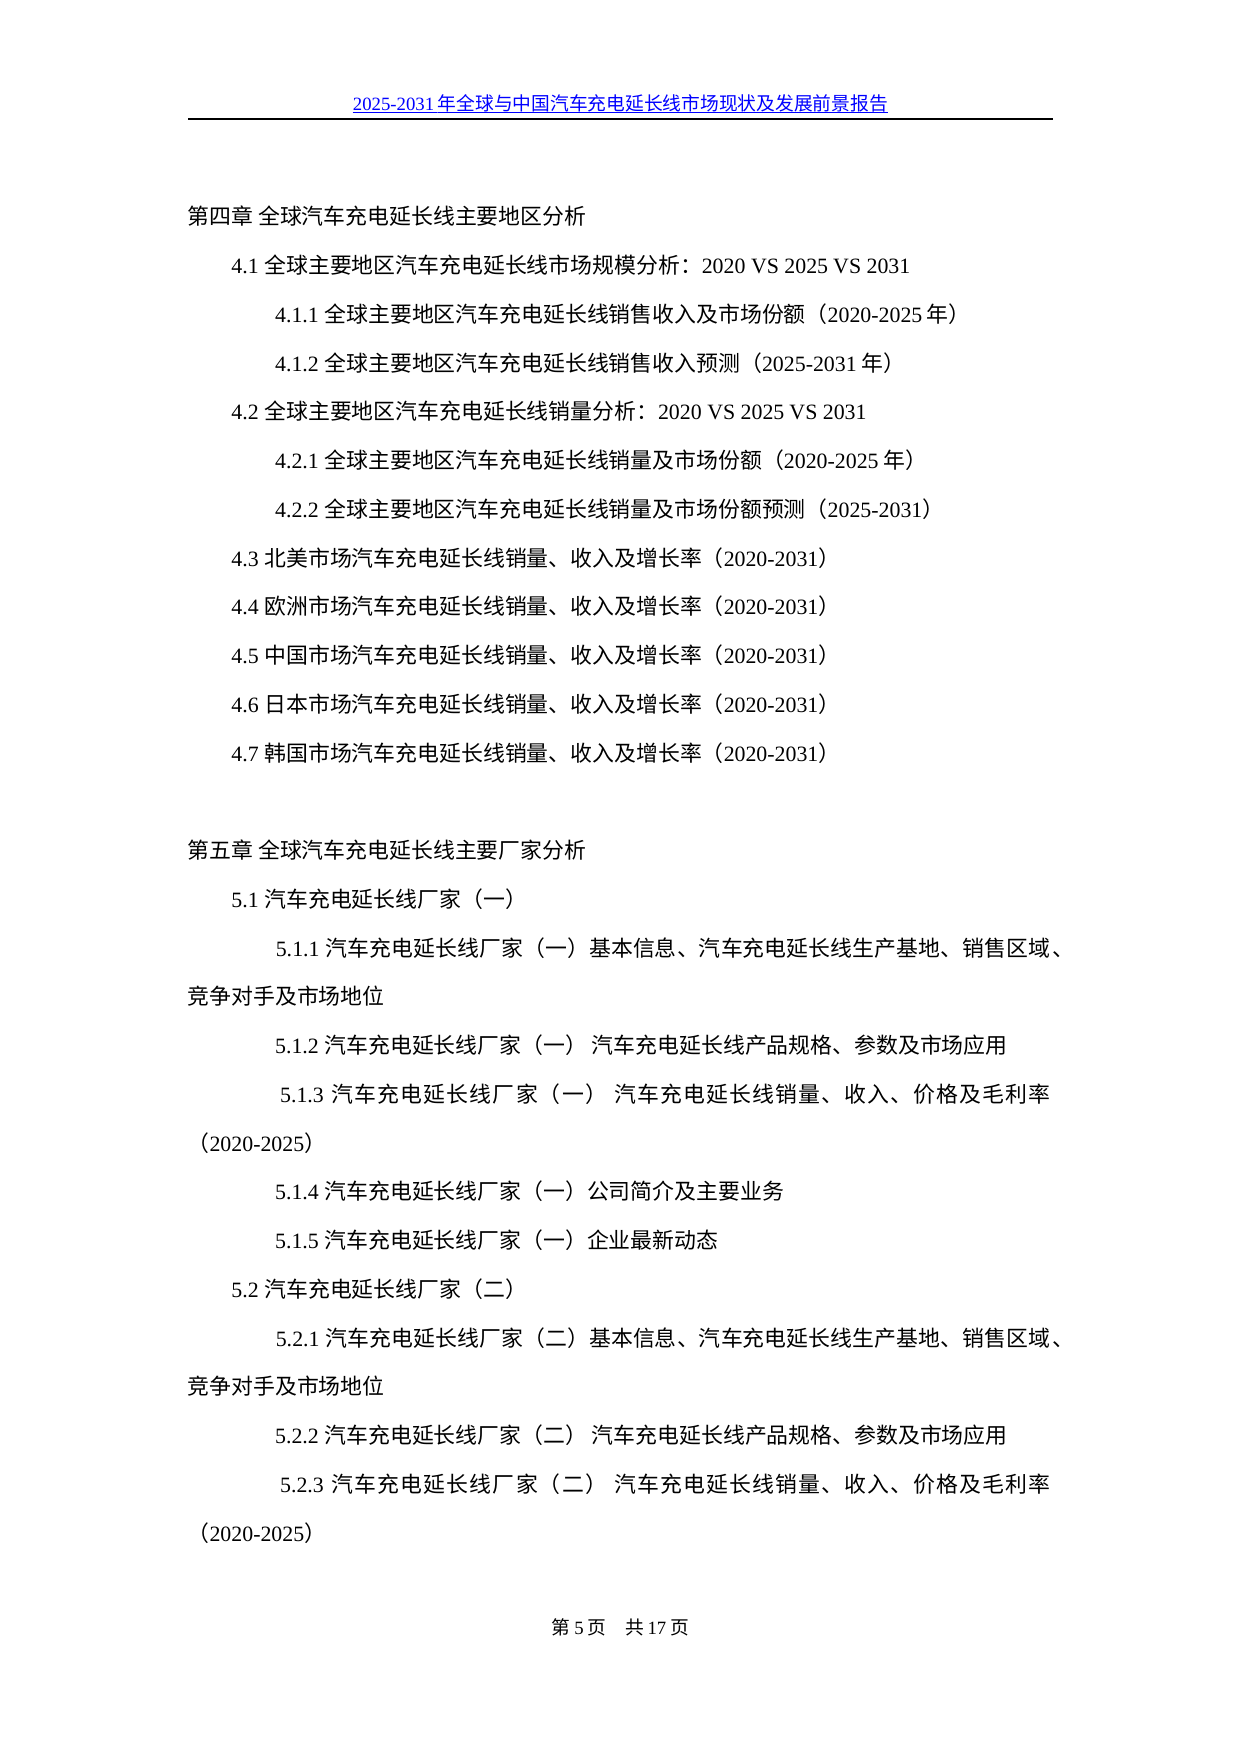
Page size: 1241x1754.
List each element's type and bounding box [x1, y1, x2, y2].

text [187, 150, 1053, 1548]
